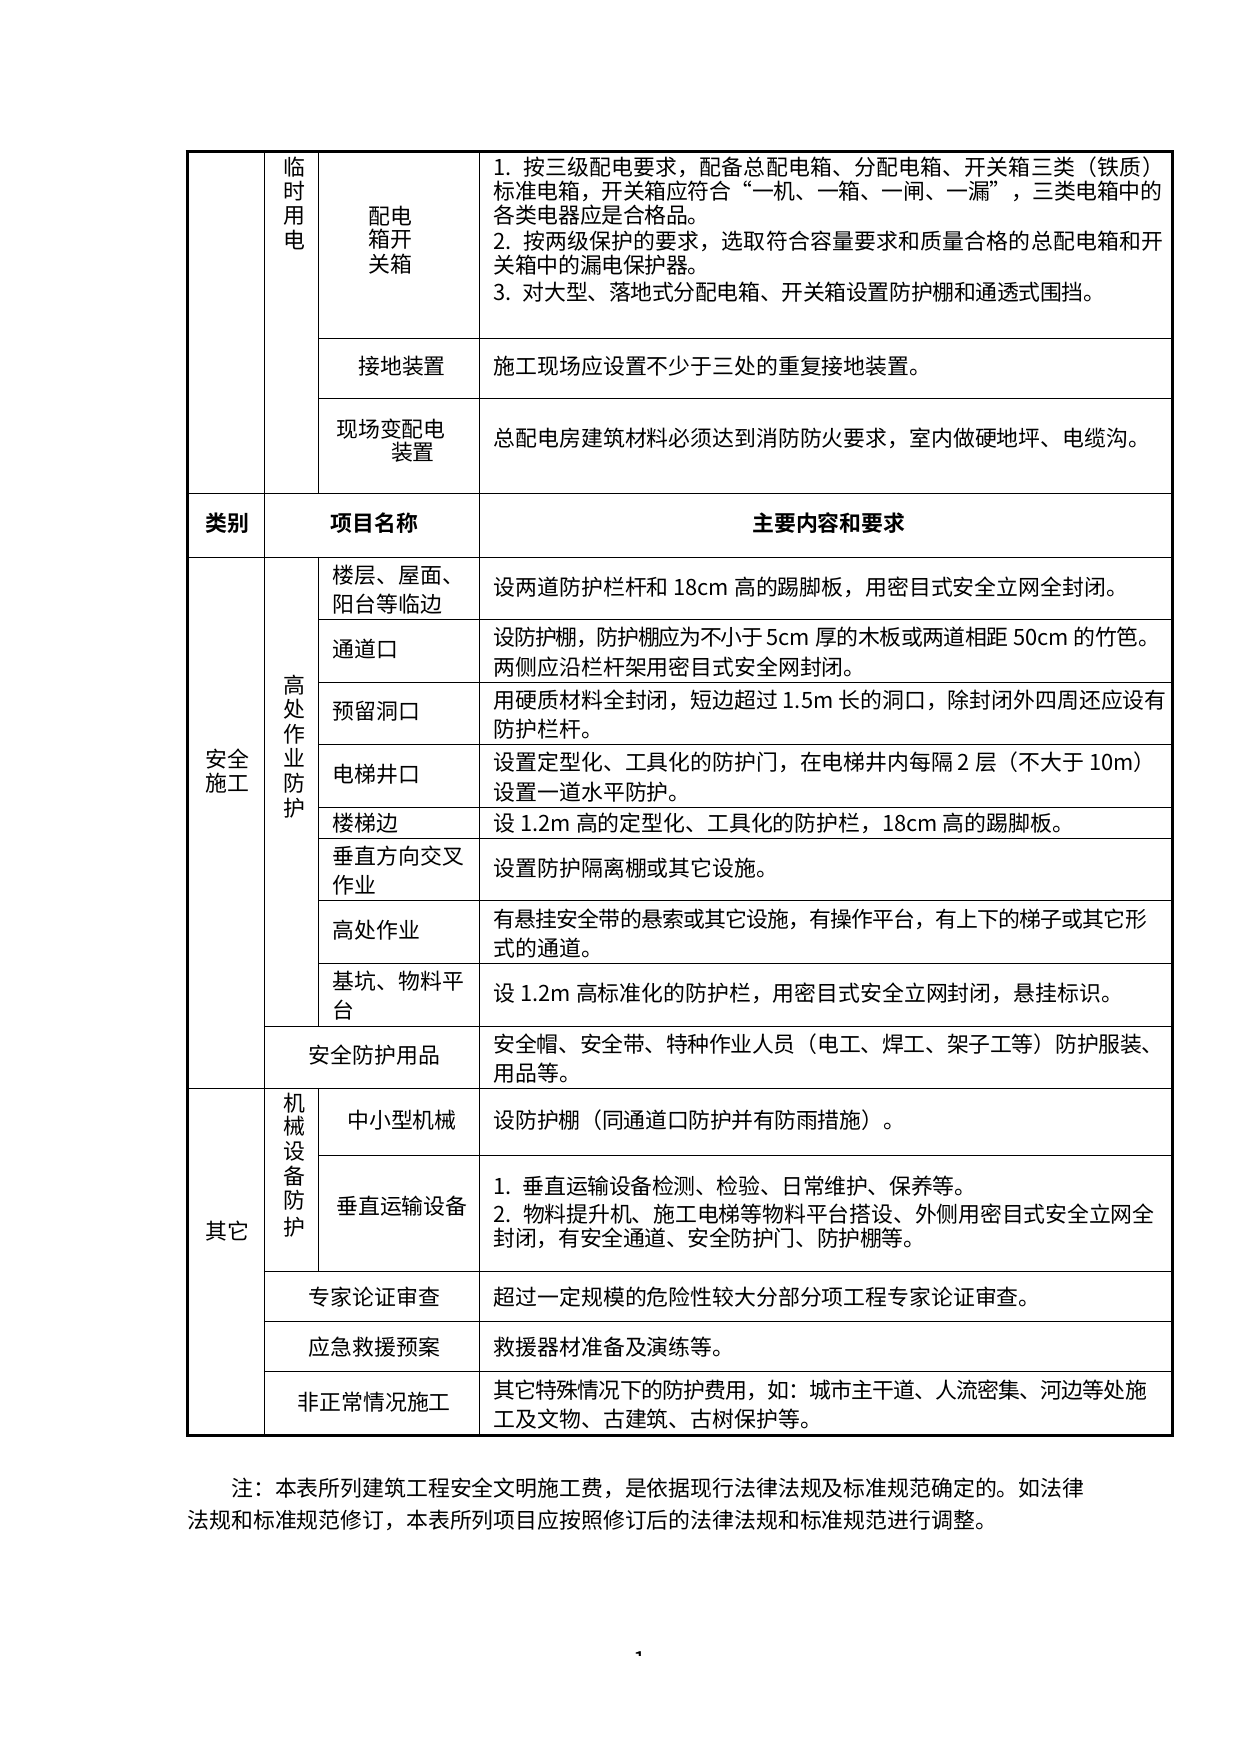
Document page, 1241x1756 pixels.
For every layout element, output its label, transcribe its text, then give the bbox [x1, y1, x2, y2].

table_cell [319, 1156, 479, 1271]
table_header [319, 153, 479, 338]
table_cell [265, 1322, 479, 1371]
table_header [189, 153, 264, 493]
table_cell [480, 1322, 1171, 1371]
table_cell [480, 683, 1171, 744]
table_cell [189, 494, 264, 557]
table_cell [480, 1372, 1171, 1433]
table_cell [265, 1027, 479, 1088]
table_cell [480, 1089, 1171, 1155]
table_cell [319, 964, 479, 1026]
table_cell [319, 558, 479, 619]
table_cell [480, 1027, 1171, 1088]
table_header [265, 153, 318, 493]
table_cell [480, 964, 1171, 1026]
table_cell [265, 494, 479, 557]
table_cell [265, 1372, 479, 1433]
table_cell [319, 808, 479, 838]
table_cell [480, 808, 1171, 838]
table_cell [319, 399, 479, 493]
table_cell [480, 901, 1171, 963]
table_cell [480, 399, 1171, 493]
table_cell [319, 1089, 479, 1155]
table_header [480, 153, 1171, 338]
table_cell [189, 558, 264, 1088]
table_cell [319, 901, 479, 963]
text 注：本表所列建筑工程安全文明施工费，是依据现行法律法规及标准规范确定的。如法律法规和标准规范修订，本表所列项目应按照修订后的法律法规和标准规范进行调整。 [187, 1471, 1091, 1534]
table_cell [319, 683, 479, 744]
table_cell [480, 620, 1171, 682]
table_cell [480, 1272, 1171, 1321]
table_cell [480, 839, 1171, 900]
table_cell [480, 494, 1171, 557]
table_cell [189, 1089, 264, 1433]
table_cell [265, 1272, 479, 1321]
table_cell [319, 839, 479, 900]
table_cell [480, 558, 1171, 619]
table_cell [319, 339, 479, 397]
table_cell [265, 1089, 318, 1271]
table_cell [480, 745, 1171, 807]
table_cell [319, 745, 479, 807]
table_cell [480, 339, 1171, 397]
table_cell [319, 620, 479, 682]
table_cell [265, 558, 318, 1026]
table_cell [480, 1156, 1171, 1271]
